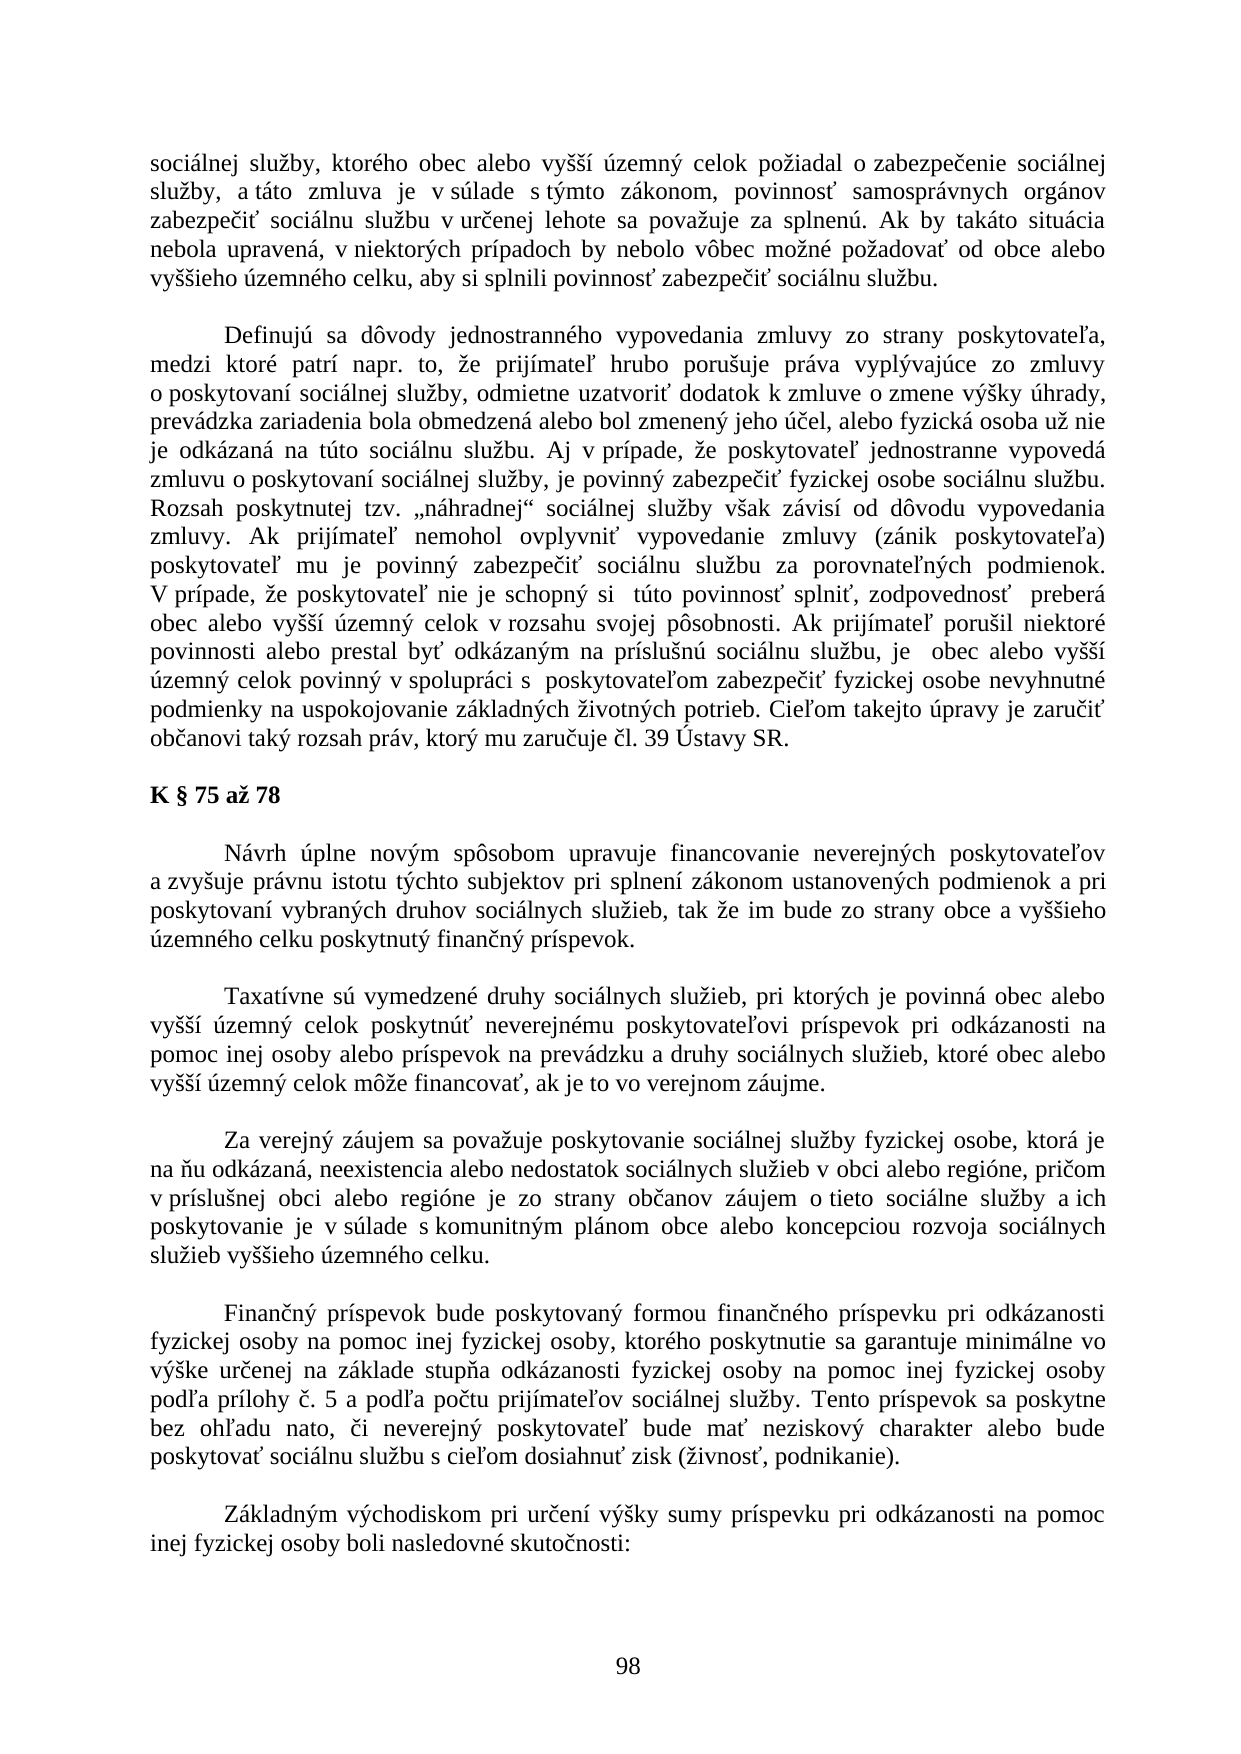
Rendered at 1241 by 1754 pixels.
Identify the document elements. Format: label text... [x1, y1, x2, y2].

text K § 75 až 78 [150, 780, 1106, 809]
text Finančný príspevok bude poskytovaný formou finančného príspevku pri odkázanosti fyzickej osoby na pomoc inej fyzickej osoby, ktorého poskytnutie sa garantuje minimálne vo výške určenej na základe stupňa odkázanosti fyzickej osoby na pomoc inej fyzickej osoby podľa prílohy č. podľa počtu prijímateľov sociálnej služby. Tento príspevok sa poskytne bez ohľadu nato, či neverejný poskytovateľ bude mať neziskový charakter alebo bude poskytovať sociálnu službu s cieľom dosiahnuť zisk (živnosť, podnikanie). [150, 1298, 1106, 1470]
text Definujú sa dôvody jednostranného vypovedania zmluvy zo strany poskytovateľa, medzi ktoré patrí napr. to, že prijímateľ hrubo porušuje práva vyplývajúce zo zmluvy o poskytovaní sociálnej služby, odmietne uzatvoriť dodatok k zmluve o zmene výšky úhrady, prevádzka zariadenia bola obmedzená alebo bol zmenený jeho účel, alebo fyzická osoba už nie je odkázaná na túto sociálnu službu. Aj v prípade, že poskytovateľ jednostranne vypovedá zmluvu o poskytovaní sociálnej služby, je povinný zabezpečiť fyzickej osobe sociálnu službu. Rozsah poskytnutej tzv. „náhradnej“ sociálnej služby však závisí od dôvodu vypovedania zmluvy. Ak prijímateľ nemohol ovplyvniť vypovedanie zmluvy (zánik poskytovateľa) poskytovateľ mu je povinný zabezpečiť sociálnu službu za porovnateľných podmienok. V prípade, že poskytovateľ nie je schopný si túto povinnosť splniť, zodpovednosť preberá obec alebo vyšší územný celok v rozsahu svojej pôsobnosti. Ak prijímateľ porušil niektoré povinnosti alebo prestal byť odkázaným na príslušnú sociálnu službu, je obec alebo vyšší územný celok povinný v spolupráci s poskytovateľom zabezpečiť fyzickej osobe nevyhnutné podmienky na uspokojovanie základných životných potrieb. Cieľom takejto úpravy je zaručiť občanovi taký rozsah práv, ktorý mu zaručuje čl. 39 Ústavy SR. [150, 320, 1106, 751]
text Návrh úplne novým spôsobom upravuje financovanie neverejných poskytovateľov a zvyšuje právnu istotu týchto subjektov pri splnení zákonom ustanovených podmienok a pri poskytovaní vybraných druhov sociálnych služieb, tak že im bude zo strany obce a vyššieho územného celku poskytnutý finančný príspevok. [150, 838, 1106, 953]
text Taxatívne sú vymedzené druhy sociálnych služieb, pri ktorých je povinná obec alebo vyšší územný celok poskytnúť neverejnému poskytovateľovi príspevok pri odkázanosti na pomoc inej osoby alebo príspevok na prevádzku a druhy sociálnych služieb, ktoré obec alebo vyšší územný celok môže financovať, ak je to vo verejnom záujme. [150, 981, 1106, 1096]
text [150, 148, 1106, 291]
text Základným východiskom pri určení výšky sumy príspevku pri odkázanosti na pomoc inej fyzickej osoby boli nasledovné skutočnosti: [150, 1499, 1106, 1556]
text Za verejný záujem sa považuje poskytovanie sociálnej služby fyzickej osobe, ktorá je na ňu odkázaná, neexistencia alebo nedostatok sociálnych služieb v obci alebo regióne, pričom v príslušnej obci alebo regióne je zo strany občanov záujem o tieto sociálne služby a ich poskytovanie je v súlade s komunitným plánom obce alebo koncepciou rozvoja sociálnych služieb vyššieho územného celku. [150, 1125, 1106, 1269]
